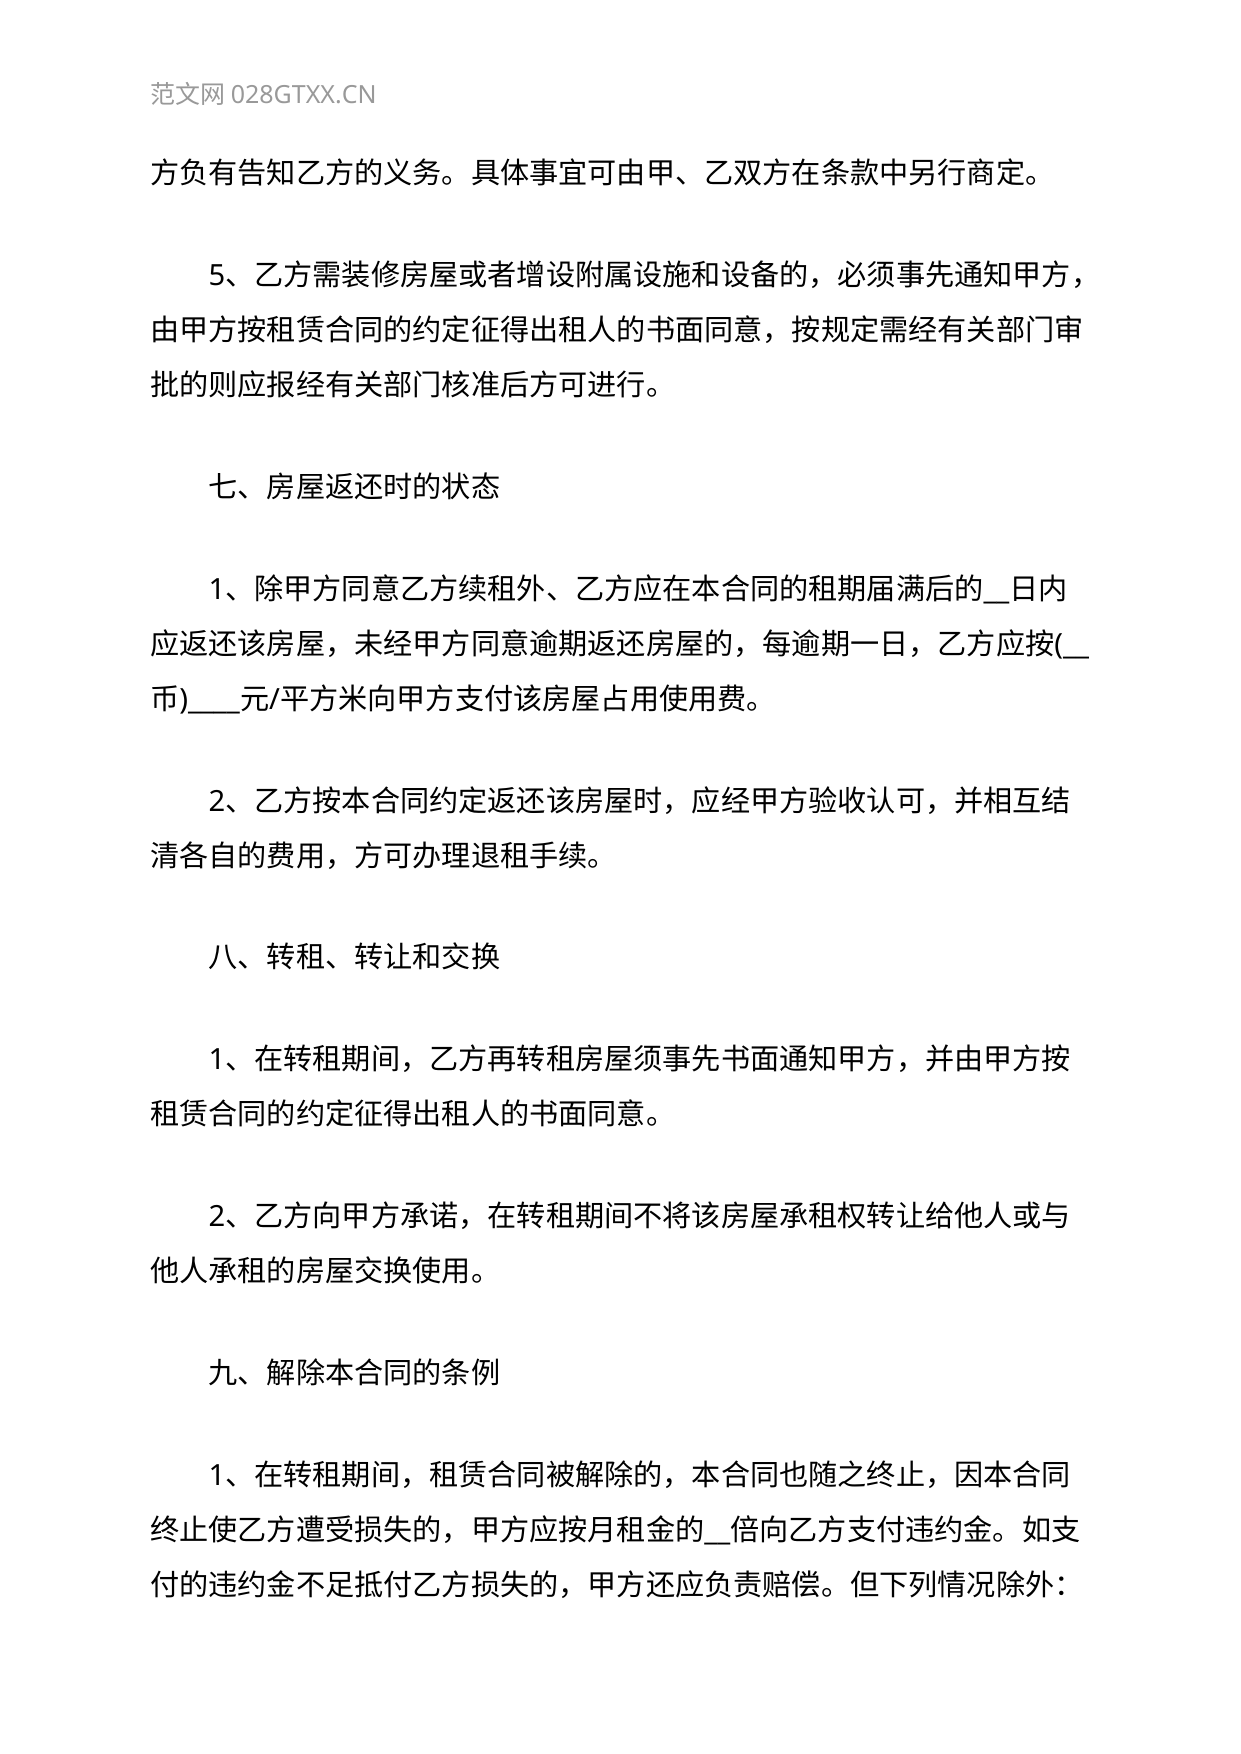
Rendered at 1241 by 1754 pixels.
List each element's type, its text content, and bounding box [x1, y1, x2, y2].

text 1、在转租期间，乙方再转租房屋须事先书面通知甲方，并由甲方按租赁合同的约定征得出租人的书面同意。 [150, 1036, 1090, 1133]
text 1、除甲方同意乙方续租外、乙方应在本合同的租期届满后的__日内应返还该房屋，未经甲方同意逾期返还房屋的，每逾期一日，乙方应按(__币)____元/平方米向甲方支付该房屋占用使用费。 [150, 565, 1090, 718]
text 九、解除本合同的条例 [150, 1349, 1090, 1392]
text 2、乙方向甲方承诺，在转租期间不将该房屋承租权转让给他人或与他人承租的房屋交换使用。 [150, 1192, 1090, 1290]
text 八、转租、转让和交换 [150, 934, 1090, 976]
text 1、在转租期间，租赁合同被解除的，本合同也随之终止，因本合同终止使乙方遭受损失的，甲方应按月租金的__倍向乙方支付违约金。如支付的违约金不足抵付乙方损失的，甲方还应负责赔偿。但下列情况除外： [150, 1451, 1090, 1603]
text 5、乙方需装修房屋或者增设附属设施和设备的，必须事先通知甲方，由甲方按租赁合同的约定征得出租人的书面同意，按规定需经有关部门审批的则应报经有关部门核准后方可进行。 [150, 252, 1090, 404]
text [150, 150, 1090, 192]
text 2、乙方按本合同约定返还该房屋时，应经甲方验收认可，并相互结清各自的费用，方可办理退租手续。 [150, 777, 1090, 874]
text 七、房屋返还时的状态 [150, 463, 1090, 506]
